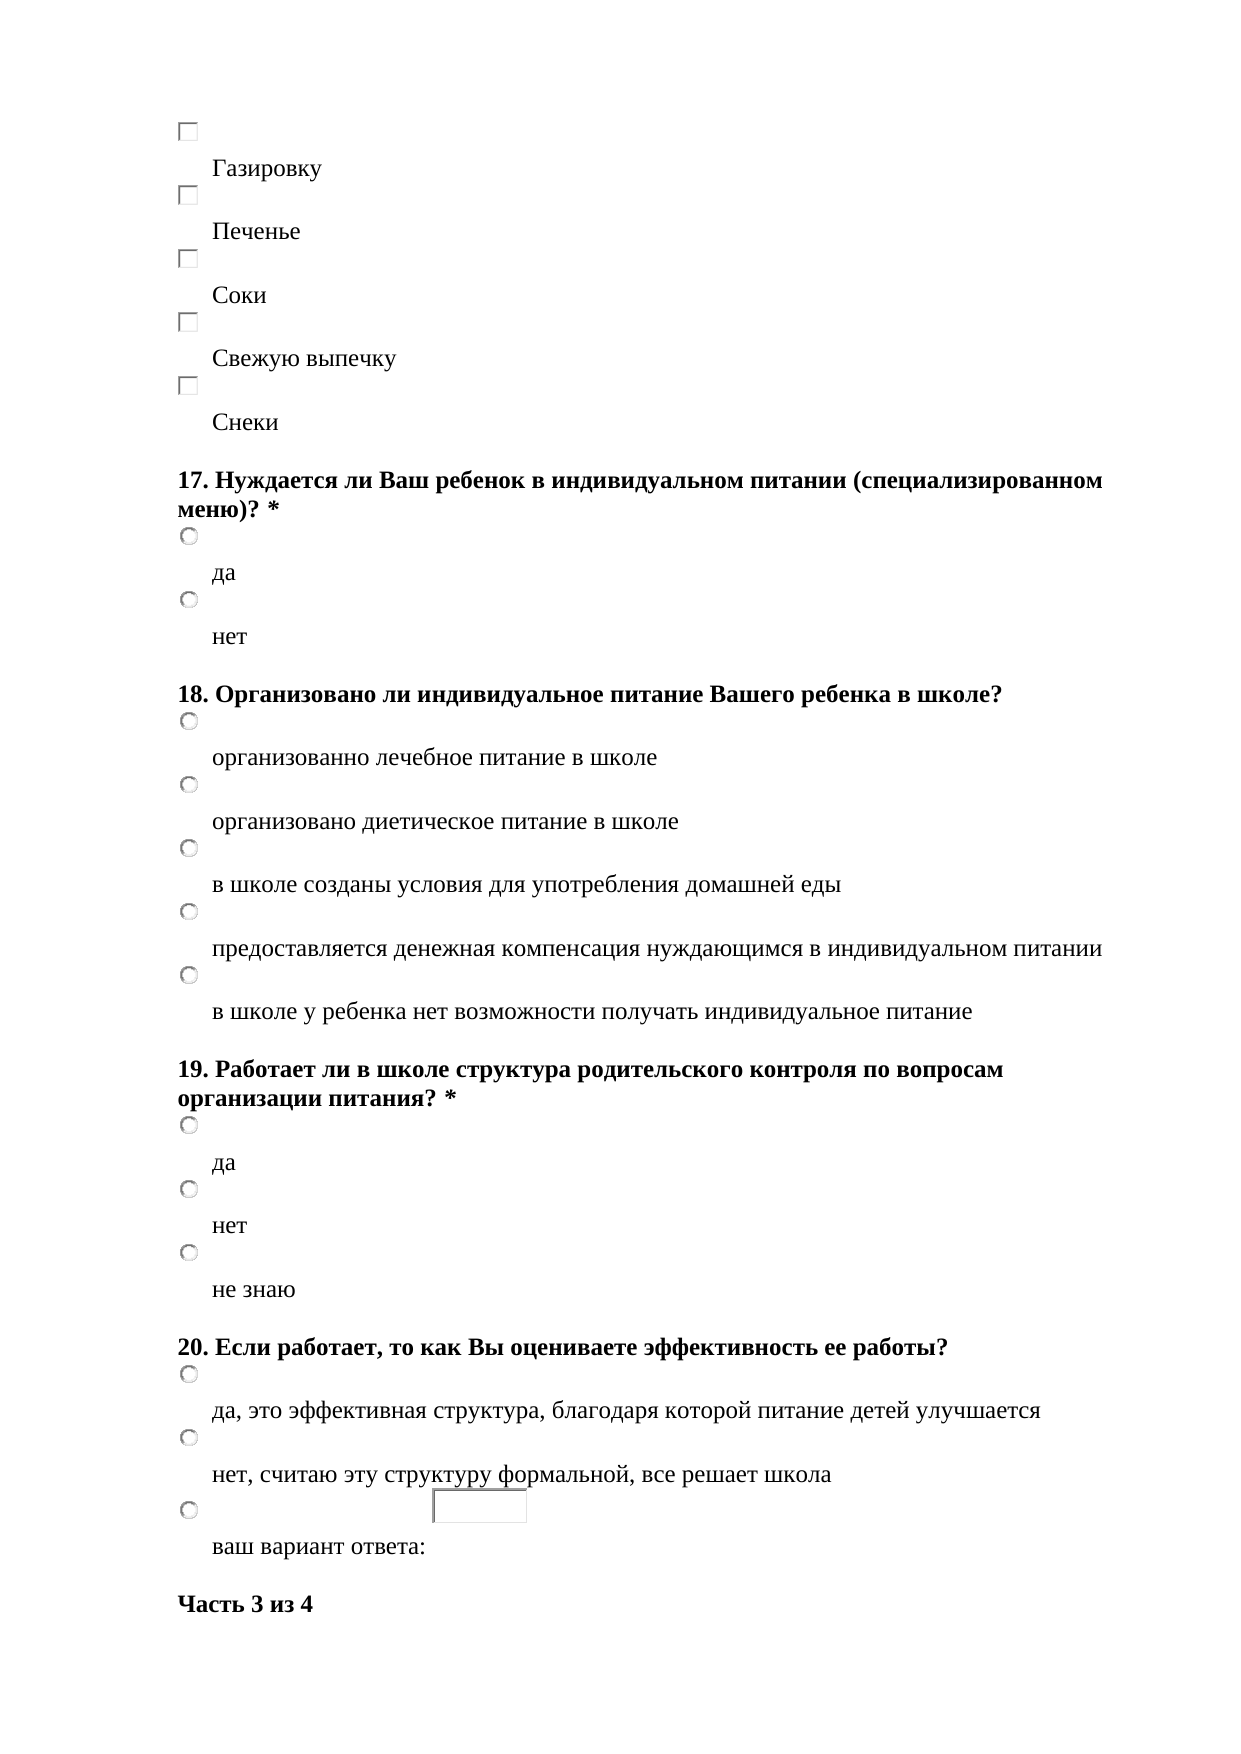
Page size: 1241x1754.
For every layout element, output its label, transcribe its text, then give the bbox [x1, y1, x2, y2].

text 17. Нуждается ли Ваш ребенок в индивидуальном питании (специализированном меню)? * да нет [177, 465, 1152, 649]
text 20. Если работает, то как Вы оцениваете эффективность ее работы? да, это эффективная структура, благодаря которой питание детей улучшается нет, считаю эту структуру формальной, все решает школа ваш вариант ответа: [177, 1332, 1152, 1560]
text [177, 118, 1152, 436]
text Часть 3 из 4 [177, 1589, 1152, 1618]
text 18. Организовано ли индивидуальное питание Вашего ребенка в школе? организованно лечебное питание в школе организовано диетическое питание в школе в школе созданы условия для употребления домашней еды предоставляется денежная компенсация нуждающимся в индивидуальном питании в школе у ребенка нет возможности получать индивидуальное питание [177, 679, 1152, 1025]
text 19. Работает ли в школе структура родительского контроля по вопросам организации питания? * да нет не знаю [177, 1054, 1152, 1302]
